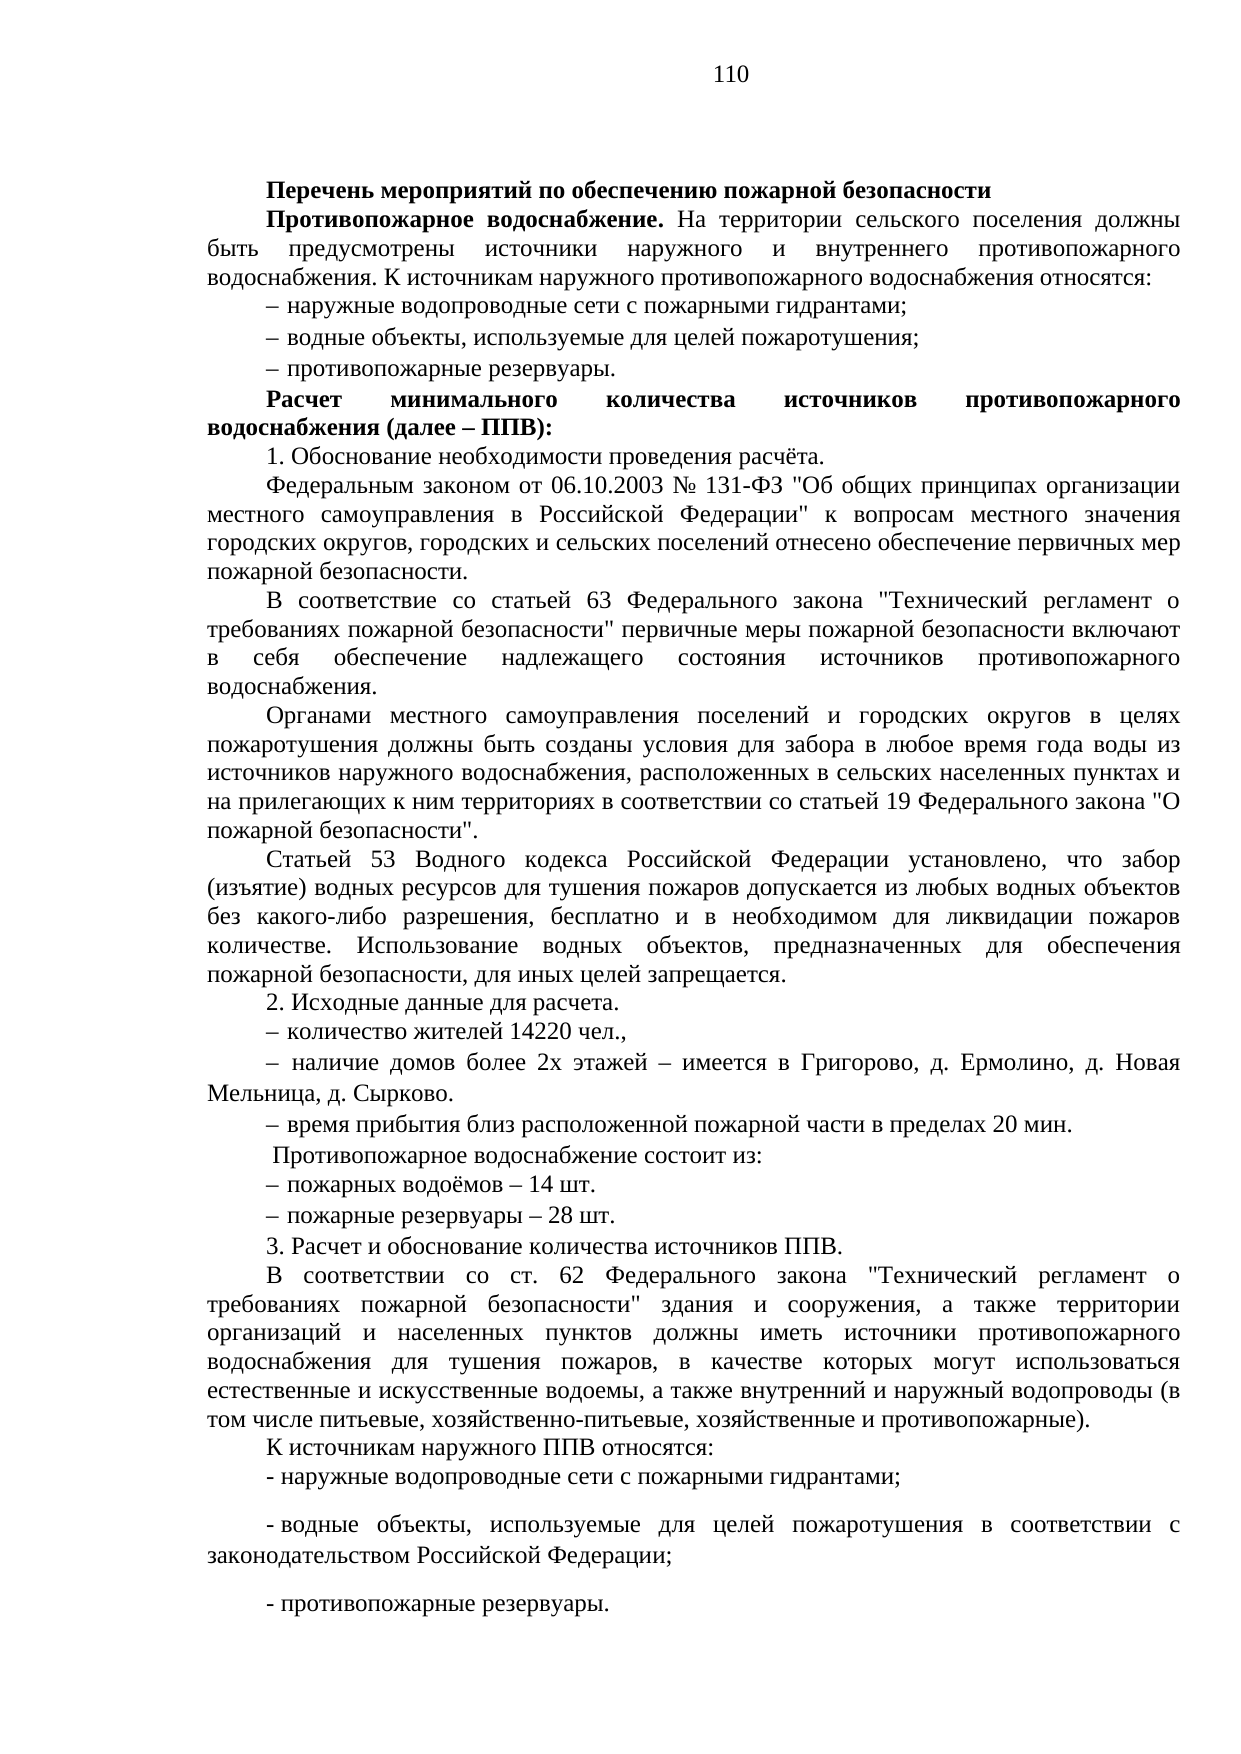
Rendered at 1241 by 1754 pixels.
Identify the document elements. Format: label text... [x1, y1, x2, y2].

list противопожарные резервуары. [207, 1588, 1181, 1616]
list количество жителей 14220 чел., [207, 1016, 1181, 1045]
text 1. Обоснование необходимости проведения расчёта. [207, 441, 1181, 470]
text 3. Расчет и обоснование количества источников ППВ. [207, 1231, 1181, 1260]
list пожарные резервуары – 28 шт. [207, 1200, 1181, 1229]
text Федеральным законом от 06.10.2003 № 131-ФЗ "Об общих принципах организации местного самоуправления в Российской Федерации" к вопросам местного значения городских округов, городских и сельских поселений отнесено обеспечение первичных мер пожарной безопасности. [207, 470, 1181, 585]
list водные объекты, используемые для целей пожаротушения в соответствии с законодательством Российской Федерации; [207, 1509, 1181, 1569]
text Перечень мероприятий по обеспечению пожарной безопасности [207, 176, 1181, 204]
list пожарных водоёмов – 14 шт. [207, 1169, 1181, 1198]
list наружные водопроводные сети с пожарными гидрантами; [207, 291, 1181, 319]
text В соответствие со статьей 63 Федерального закона "Технический регламент о требованиях пожарной безопасности" первичные меры пожарной безопасности включают в себя обеспечение надлежащего состояния источников противопожарного водоснабжения. [207, 585, 1181, 700]
text Расчет минимального количества источников противопожарного водоснабжения (далее – ППВ): [207, 384, 1181, 441]
list наличие домов более 2х этажей – имеется в Григорово, д. Ермолино, д. Новая Мельница, д. Сырково. [207, 1047, 1181, 1107]
text В соответствии со ст. 62 Федерального закона "Технический регламент о требованиях пожарной безопасности" здания и сооружения, а также территории организаций и населенных пунктов должны иметь источники противопожарного водоснабжения для тушения пожаров, в качестве которых могут использоваться естественные и искусственные водоемы, а также внутренний и наружный водопроводы (в том числе питьевые, хозяйственно-питьевые, хозяйственные и противопожарные). [207, 1260, 1181, 1432]
list водные объекты, используемые для целей пожаротушения; [207, 322, 1181, 350]
text Противопожарное водоснабжение состоит из: [207, 1140, 1181, 1169]
list противопожарные резервуары. [207, 353, 1181, 381]
text Противопожарное водоснабжение. На территории сельского поселения должны быть предусмотрены источники наружного и внутреннего противопожарного водоснабжения. К источникам наружного противопожарного водоснабжения относятся: [207, 204, 1181, 291]
text К источникам наружного ППВ относятся: [207, 1432, 1181, 1461]
list наружные водопроводные сети с пожарными гидрантами; [207, 1461, 1181, 1490]
text 2. Исходные данные для расчета. [207, 987, 1181, 1016]
text Органами местного самоуправления поселений и городских округов в целях пожаротушения должны быть созданы условия для забора в любое время года воды из источников наружного водоснабжения, расположенных в сельских населенных пунктах и на прилегающих к ним территориях в соответствии со статьей 19 Федерального закона "О пожарной безопасности". [207, 700, 1181, 844]
list время прибытия близ расположенной пожарной части в пределах 20 мин. [207, 1109, 1181, 1138]
text Статьей 53 Водного кодекса Российской Федерации установлено, что забор (изъятие) водных ресурсов для тушения пожаров допускается из любых водных объектов без какого-либо разрешения, бесплатно и в необходимом для ликвидации пожаров количестве. Использование водных объектов, предназначенных для обеспечения пожарной безопасности, для иных целей запрещается. [207, 844, 1181, 987]
